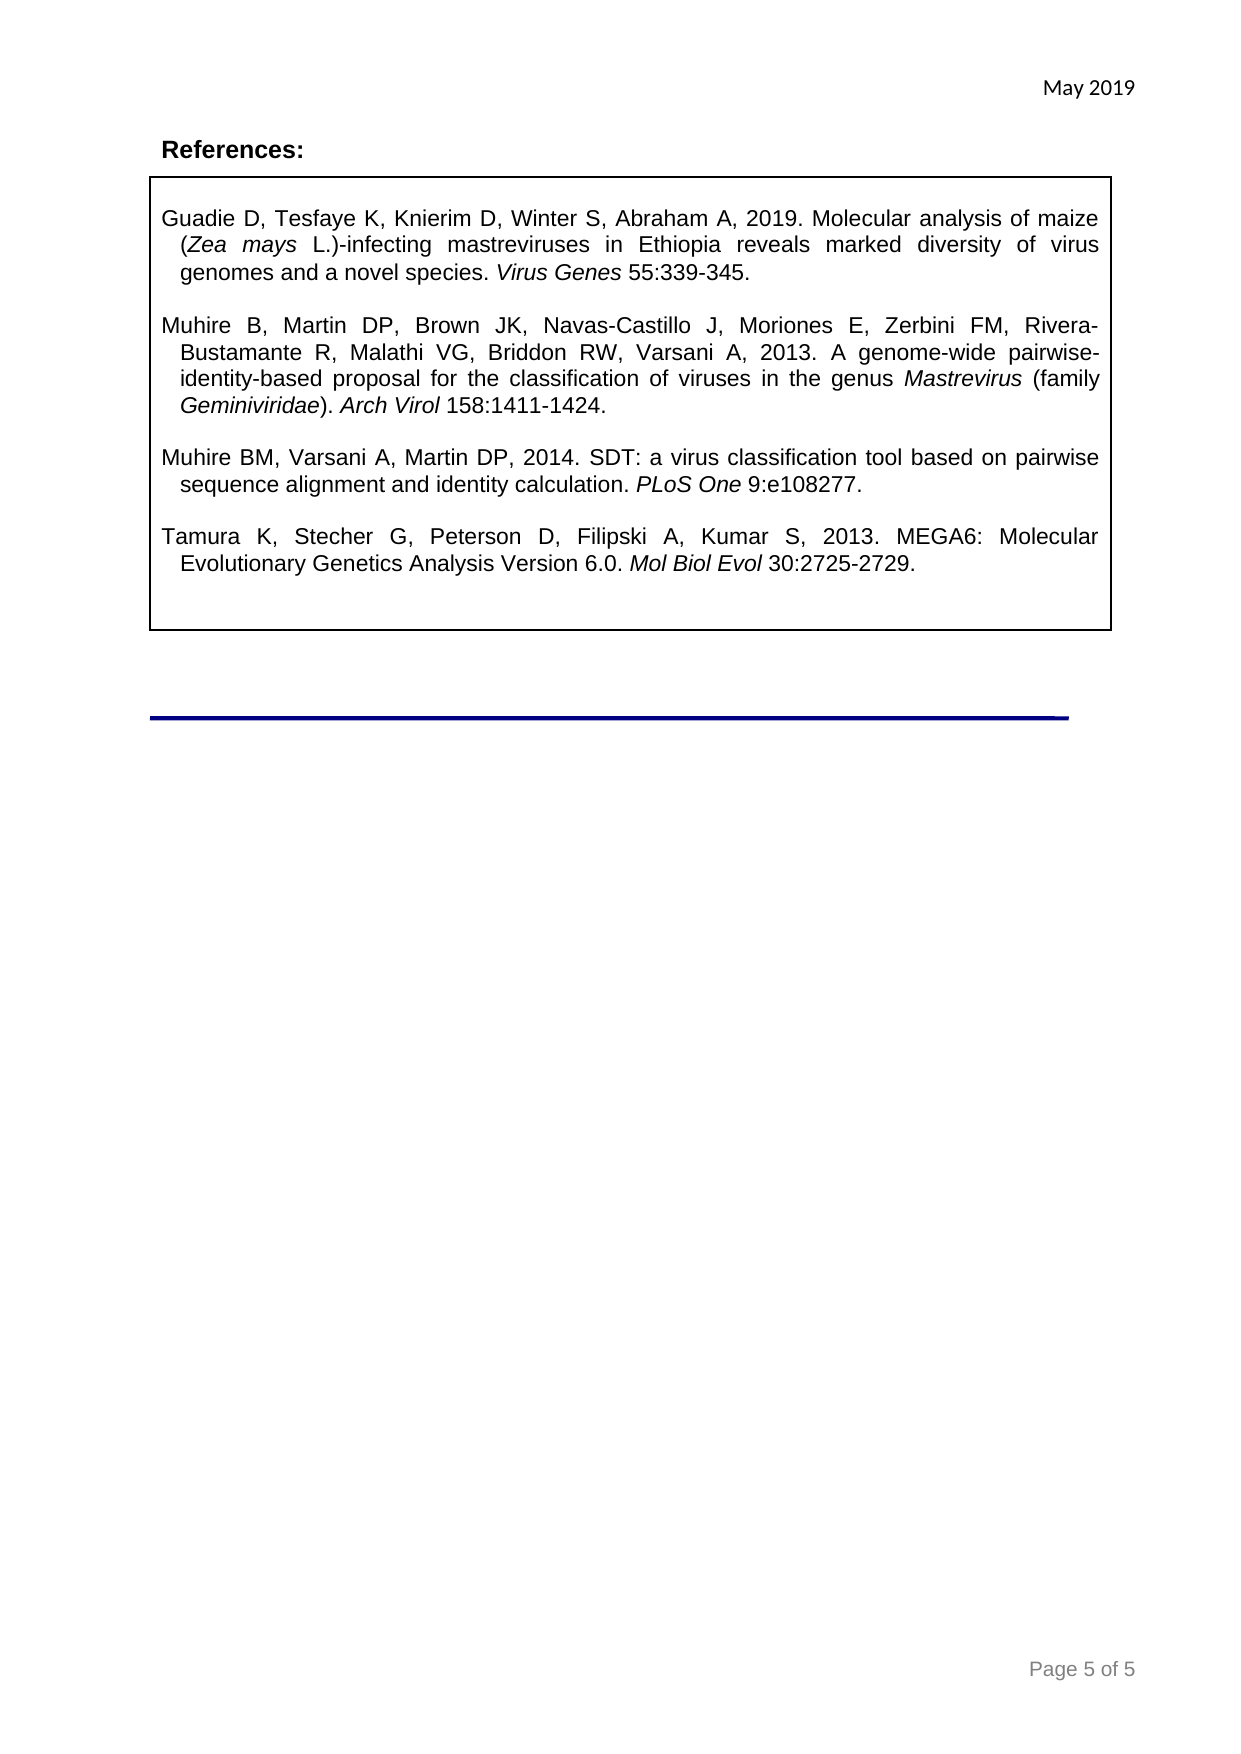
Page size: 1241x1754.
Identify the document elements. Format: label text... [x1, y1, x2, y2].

table_cell Guadie D, Tesfaye K, Knierim D, Winter S, Abraham A, 2019. Molecular analysis of maize (Zea mays L.)-infecting mastreviruses in Ethiopia reveals marked diversity of virus genomes and a novel species. Virus Genes 55:339-345. Muhire B, Martin DP, Brown JK, Navas-Castillo J, Moriones E, Zerbini FM, Rivera-Bustamante R, Malathi VG, Briddon RW, Varsani A, 2013. A genome-wide pairwise-identity-based proposal for the classification of viruses in the genus Mastrevirus (family Geminiviridae). Arch Virol 158:1411-1424. Muhire BM, Varsani A, Martin DP, 2014. SDT: a virus classification tool based on pairwise sequence alignment and identity calculation. PLoS One 9:e108277. Tamura K, Stecher G, Peterson D, Filipski A, Kumar S, 2013. MEGA6: Molecular Evolutionary Genetics Analysis Version 6.0. Mol Biol Evol 30:2725-2729. [151, 178, 1110, 629]
table_header References: [150, 135, 1111, 176]
